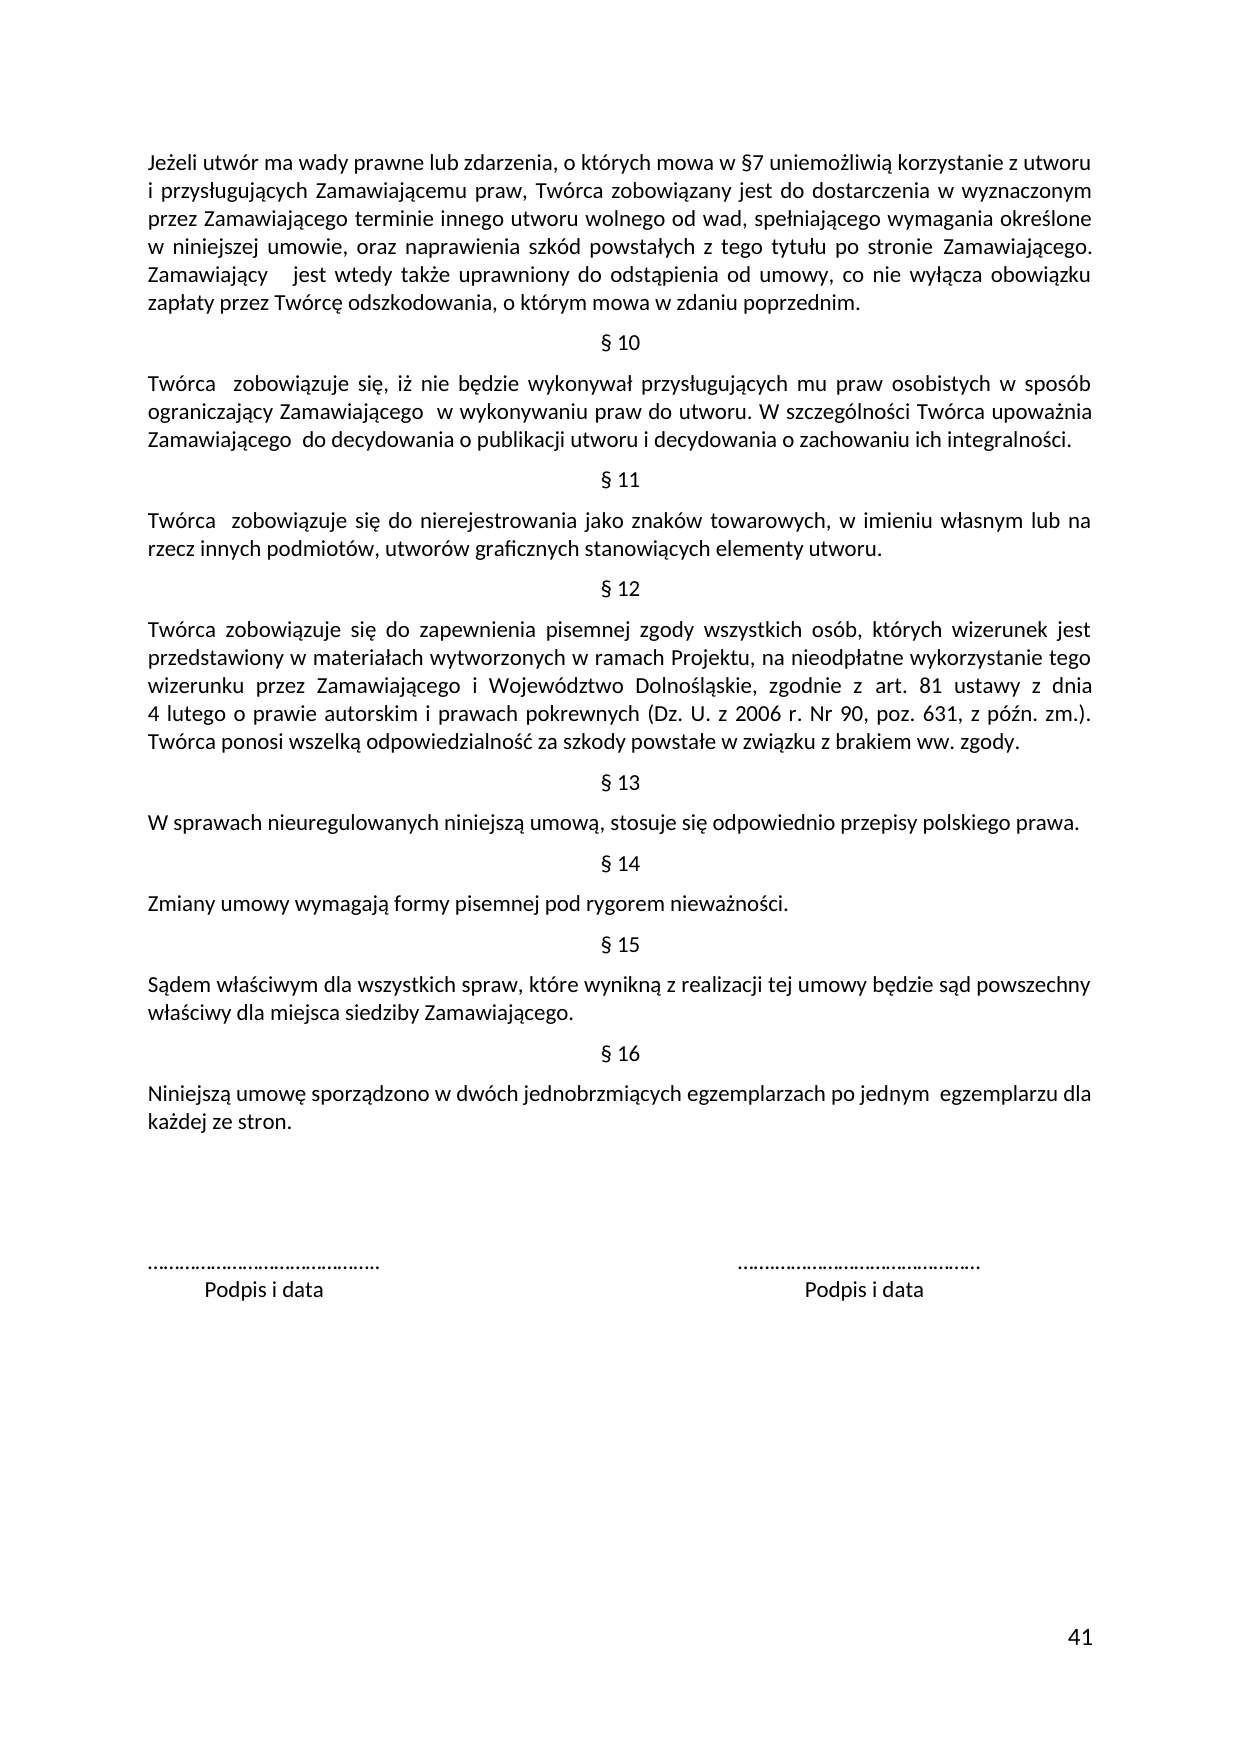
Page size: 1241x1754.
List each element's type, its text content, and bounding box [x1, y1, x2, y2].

text § 16 [148, 1039, 1093, 1067]
text Niniejszą umowę sporządzono w dwóch jednobrzmiących egzemplarzach po jednym egzemplarzu dla każdej ze stron. [148, 1079, 1093, 1135]
text …………………………………….. …….………………………………… [148, 1247, 1093, 1275]
text Twórca zobowiązuje się, iż nie będzie wykonywał przysługujących mu praw osobistych w sposób ograniczający Zamawiającego w wykonywaniu praw do utworu. W szczególności Twórca upoważnia Zamawiającego do decydowania o publikacji utworu i decydowania o zachowaniu ich integralności. [148, 369, 1093, 453]
text Twórca zobowiązuje się do zapewnienia pisemnej zgody wszystkich osób, których wizerunek jest przedstawiony w materiałach wytworzonych w ramach Projektu, na nieodpłatne wykorzystanie tego wizerunku przez Zamawiającego i Województwo Dolnośląskie, zgodnie z art. 81 ustawy z dnia 4 lutego o prawie autorskim i prawach pokrewnych (Dz. U. z 2006 r. Nr 90, poz. 631, z późn. zm.). Twórca ponosi wszelką odpowiedzialność za szkody powstałe w związku z brakiem ww. zgody. [148, 615, 1093, 755]
text Jeżeli utwór ma wady prawne lub zdarzenia, o których mowa w §7 uniemożliwią korzystanie z utworu i przysługujących Zamawiającemu praw, Twórca zobowiązany jest do dostarczenia w wyznaczonym przez Zamawiającego terminie innego utworu wolnego od wad, spełniającego wymagania określone w niniejszej umowie, oraz naprawienia szkód powstałych z tego tytułu po stronie Zamawiającego. Zamawiający jest wtedy także uprawniony do odstąpienia od umowy, co nie wyłącza obowiązku zapłaty przez Twórcę odszkodowania, o którym mowa w zdaniu poprzednim. [148, 148, 1093, 316]
text § 12 [148, 574, 1093, 602]
text Sądem właściwym dla wszystkich spraw, które wynikną z realizacji tej umowy będzie sąd powszechny właściwy dla miejsca siedziby Zamawiającego. [148, 970, 1093, 1026]
text § 14 [148, 849, 1093, 877]
text W sprawach nieuregulowanych niniejszą umową, stosuje się odpowiednio przepisy polskiego prawa. [148, 808, 1093, 836]
text Zmiany umowy wymagają formy pisemnej pod rygorem nieważności. [148, 889, 1093, 917]
text § 11 [148, 465, 1093, 493]
text § 13 [148, 768, 1093, 796]
text § 15 [148, 930, 1093, 958]
text Podpis i data Podpis i data [148, 1275, 1093, 1303]
text Twórca zobowiązuje się do nierejestrowania jako znaków towarowych, w imieniu własnym lub na rzecz innych podmiotów, utworów graficznych stanowiących elementy utworu. [148, 506, 1093, 562]
text § 10 [148, 328, 1093, 356]
